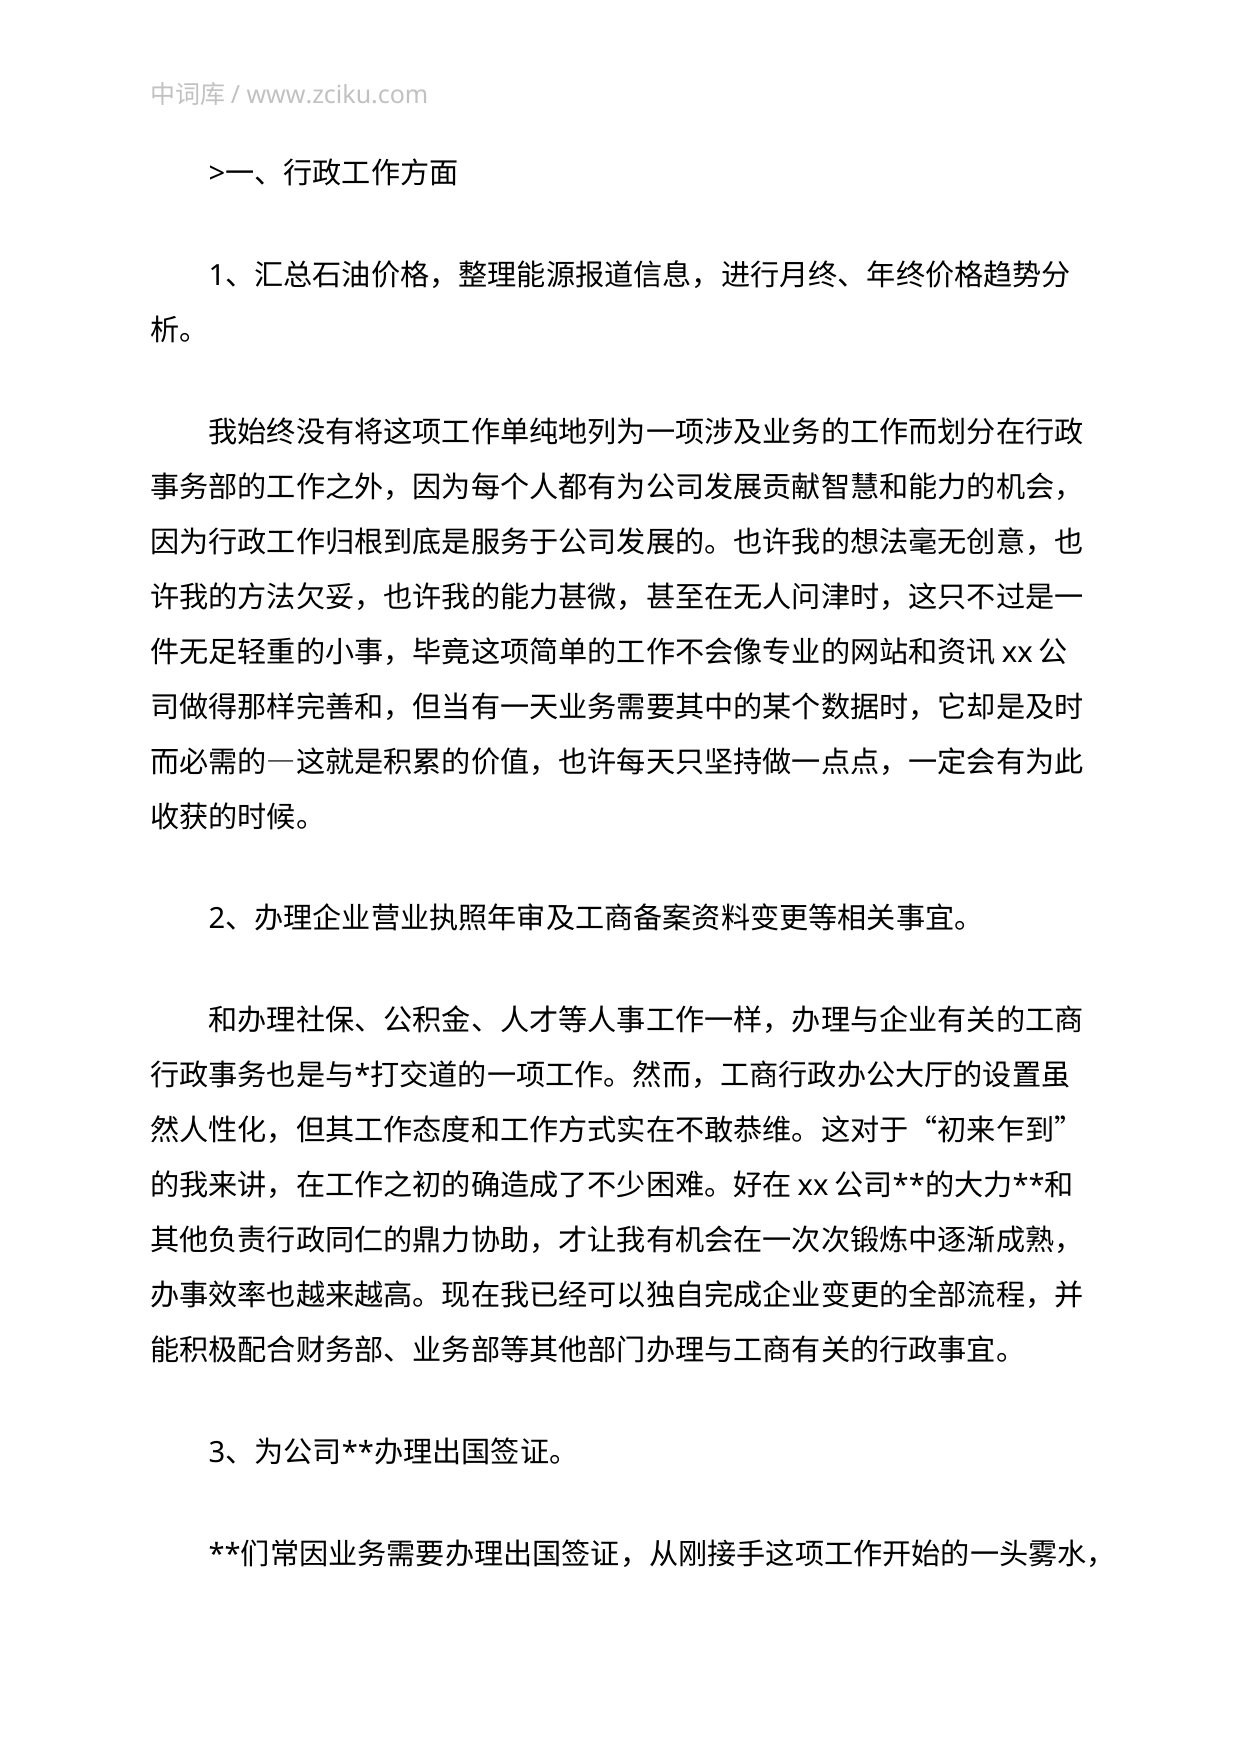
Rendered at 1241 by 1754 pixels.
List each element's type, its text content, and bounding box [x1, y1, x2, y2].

text 3、为公司**办理出国签证。 [150, 1428, 1090, 1471]
text 和办理社保、公积金、人才等人事工作一样，办理与企业有关的工商行政事务也是与*打交道的一项工作。然而，工商行政办公大厅的设置虽然人性化，但其工作态度和工作方式实在不敢恭维。这对于“初来乍到”的我来讲，在工作之初的确造成了不少困难。好在xx公司**的大力**和其他负责行政同仁的鼎力协助，才让我有机会在一次次锻炼中逐渐成熟，办事效率也越来越高。现在我已经可以独自完成企业变更的全部流程，并能积极配合财务部、业务部等其他部门办理与工商有关的行政事宜。 [150, 997, 1090, 1369]
text 2、办理企业营业执照年审及工商备案资料变更等相关事宜。 [150, 895, 1090, 937]
text 我始终没有将这项工作单纯地列为一项涉及业务的工作而划分在行政事务部的工作之外，因为每个人都有为公司发展贡献智慧和能力的机会，因为行政工作归根到底是服务于公司发展的。也许我的想法毫无创意，也许我的方法欠妥，也许我的能力甚微，甚至在无人问津时，这只不过是一件无足轻重的小事，毕竟这项简单的工作不会像专业的网站和资讯xx公司做得那样完善和，但当有一天业务需要其中的某个数据时，它却是及时而必需的—这就是积累的价值，也许每天只坚持做一点点，一定会有为此收获的时候。 [150, 409, 1090, 835]
text >一、行政工作方面 [150, 150, 1090, 192]
text 1、汇总石油价格，整理能源报道信息，进行月终、年终价格趋势分析。 [150, 252, 1090, 349]
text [150, 1530, 1090, 1573]
